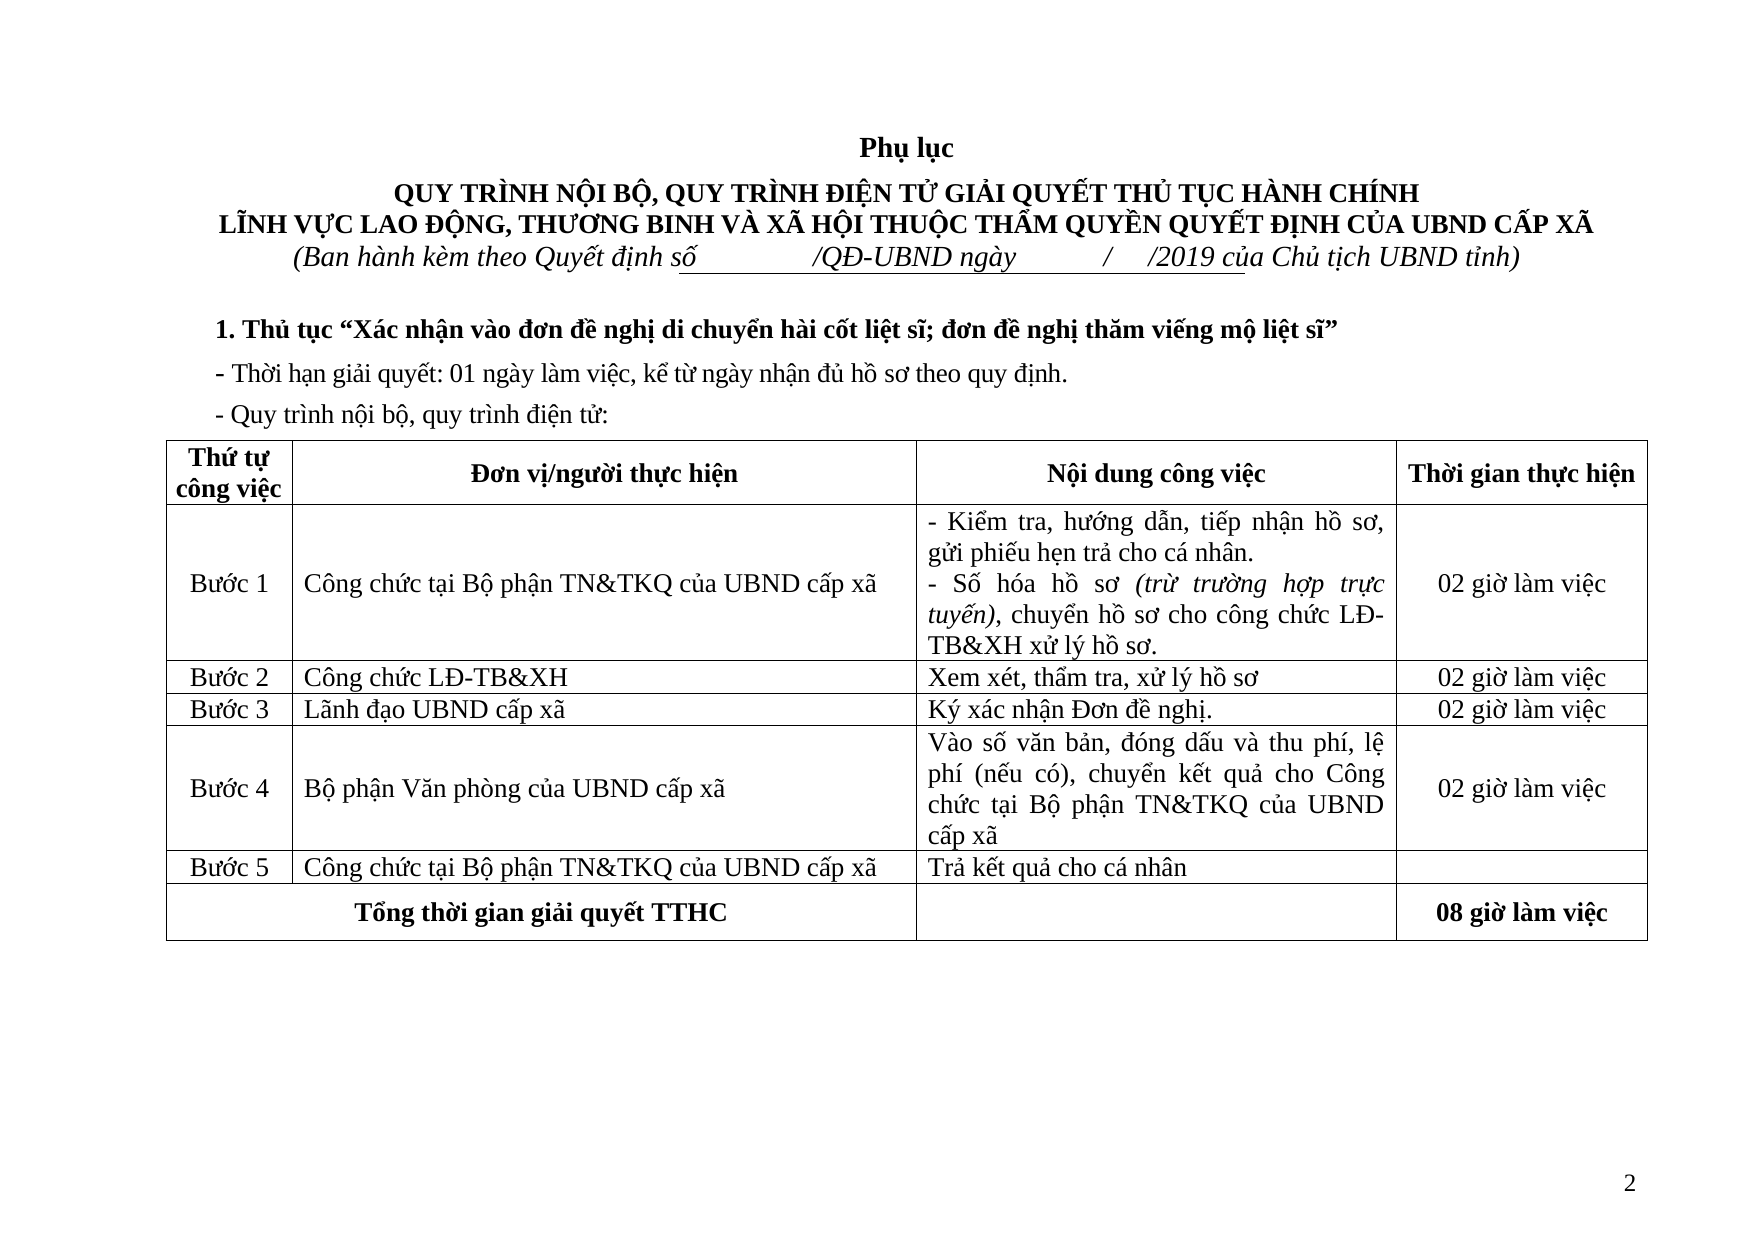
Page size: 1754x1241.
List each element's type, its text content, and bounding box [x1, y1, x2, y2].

table_cell Vào số văn bản, đóng dấu và thu phí, lệ phí (nếu có), chuyển kết quả cho Công chức tại Bộ phận TN&TKQ của UBND cấp xã [917, 726, 1396, 850]
table_cell Lãnh đạo UBND cấp xã [293, 694, 916, 725]
text QUY TRÌNH NỘI BỘ, QUY TRÌNH ĐIỆN TỬ GIẢI QUYẾT THỦ TỤC HÀNH CHÍNH [177, 177, 1636, 208]
table_cell 02 giờ làm việc [1397, 726, 1647, 850]
table_header Đơn vị/người thực hiện [293, 441, 916, 503]
table_cell Trả kết quả cho cá nhân [917, 851, 1396, 882]
table_cell Tổng thời gian giải quyết TTHC [167, 884, 916, 940]
table_cell Bước 2 [167, 661, 292, 692]
table_cell Xem xét, thẩm tra, xử lý hồ sơ [917, 661, 1396, 692]
table_header Thời gian thực hiện [1397, 441, 1647, 503]
table_cell Bước 4 [167, 726, 292, 850]
table_cell Bước 1 [167, 505, 292, 660]
table_cell 02 giờ làm việc [1397, 694, 1647, 725]
text - Quy trình nội bộ, quy trình điện tử: [177, 399, 1636, 430]
table_cell Bước 5 [167, 851, 292, 882]
table_cell 02 giờ làm việc [1397, 661, 1647, 692]
text (Ban hành kèm theo Quyết định số /QĐ-UBND ngày / /2019 của Chủ tịch UBND tỉnh) [177, 239, 1636, 272]
table_cell Bộ phận Văn phòng của UBND cấp xã [293, 726, 916, 850]
table_cell 08 giờ làm việc [1397, 884, 1647, 940]
table_header Thứ tự công việc [167, 441, 292, 503]
table_cell 02 giờ làm việc [1397, 505, 1647, 660]
table_cell Công chức tại Bộ phận TN&TKQ của UBND cấp xã [293, 505, 916, 660]
text 1. Thủ tục “Xác nhận vào đơn đề nghị di chuyển hài cốt liệt sĩ; đơn đề nghị thăm viếng mộ liệt sĩ” [177, 313, 1636, 344]
table_cell Ký xác nhận Đơn đề nghị. [917, 694, 1396, 725]
text LĨNH VỰC LAO ĐỘNG, THƯƠNG BINH VÀ XÃ HỘI THUỘC THẨM QUYỀN QUYẾT ĐỊNH CỦA UBND CẤP XÃ [177, 208, 1636, 239]
table_cell Công chức LĐ-TB&XH [293, 661, 916, 692]
table_header Nội dung công việc [917, 441, 1396, 503]
table_cell Công chức tại Bộ phận TN&TKQ của UBND cấp xã [293, 851, 916, 882]
table_cell [1397, 851, 1647, 882]
table_cell [917, 884, 1396, 940]
text - Thời hạn giải quyết: 01 ngày làm việc, kể từ ngày nhận đủ hồ sơ theo quy định. [177, 355, 1636, 388]
text Phụ lục [177, 131, 1636, 164]
table_cell - Kiểm tra, hướng dẫn, tiếp nhận hồ sơ, gửi phiếu hẹn trả cho cá nhân. - Số hóa hồ sơ (trừ trường hợp trực tuyến), chuyển hồ sơ cho công chức LĐ-TB&XH xử lý hồ sơ. [917, 505, 1396, 660]
table_cell Bước 3 [167, 694, 292, 725]
